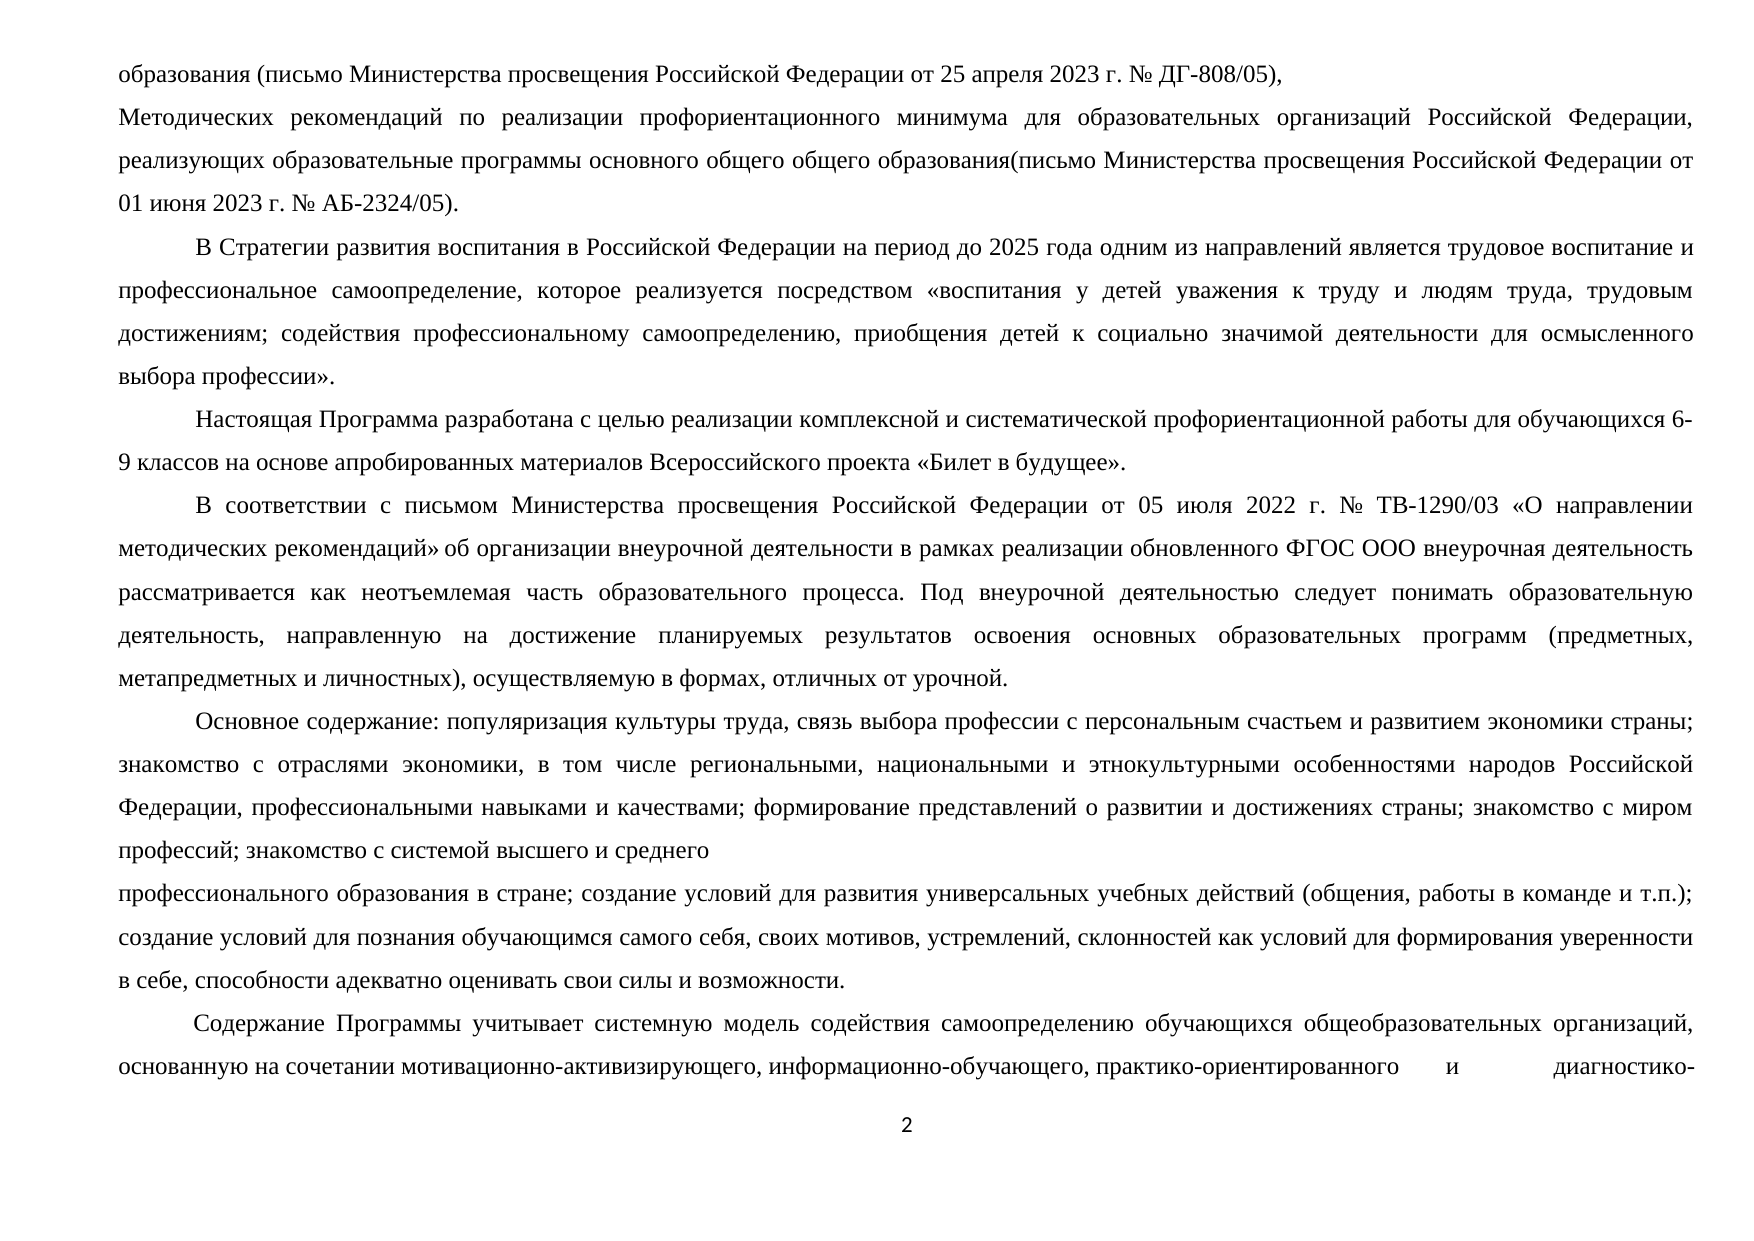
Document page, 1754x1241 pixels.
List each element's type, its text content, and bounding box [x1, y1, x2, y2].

text В соответствии с письмом Министерства просвещения Российской Федерации от 05 июля 2022 г. № ТВ-1290/03 «О направлении методических рекомендаций» об организации внеурочной деятельности в рамках реализации обновленного ФГОС ООО внеурочная деятельность рассматривается как неотъемлемая часть образовательного процесса. Под внеурочной деятельностью следует понимать образовательную деятельность, направленную на достижение планируемых результатов освоения основных образовательных программ (предметных, метапредметных и личностных), осуществляемую в формах, отличных от урочной. [118, 490, 1695, 692]
text профессионального образования в стране; создание условий для развития универсальных учебных действий (общения, работы в команде и т.п.); создание условий для познания обучающимся самого себя, своих мотивов, устремлений, склонностей как условий для формирования уверенности в себе, способности адекватно оценивать свои силы и возможности. [118, 878, 1695, 993]
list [118, 59, 1695, 88]
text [118, 1008, 1695, 1080]
text Настоящая Программа разработана с целью реализации комплексной и систематической профориентационной работы для обучающихся 6-9 классов на основе апробированных материалов Всероссийского проекта «Билет в будущее». [118, 404, 1695, 476]
text В Стратегии развития воспитания в Российской Федерации на период до 2025 года одним из направлений является трудовое воспитание и профессиональное самоопределение, которое реализуется посредством «воспитания у детей уважения к труду и людям труда, трудовым достижениям; содействия профессиональному самоопределению, приобщения детей к социально значимой деятельности для осмысленного выбора профессии». [118, 232, 1695, 390]
text Методических рекомендаций по реализации профориентационного минимума для образовательных организаций Российской Федерации, реализующих образовательные программы основного общего общего образования(письмо Министерства просвещения Российской Федерации от 01 июня 2023 г. № АБ-2324/05). [118, 102, 1695, 217]
text Основное содержание: популяризация культуры труда, связь выбора профессии с персональным счастьем и развитием экономики страны; знакомство с отраслями экономики, в том числе региональными, национальными и этнокультурными особенностями народов Российской Федерации, профессиональными навыками и качествами; формирование представлений о развитии и достижениях страны; знакомство с миром профессий; знакомство с системой высшего и среднего [118, 706, 1695, 864]
